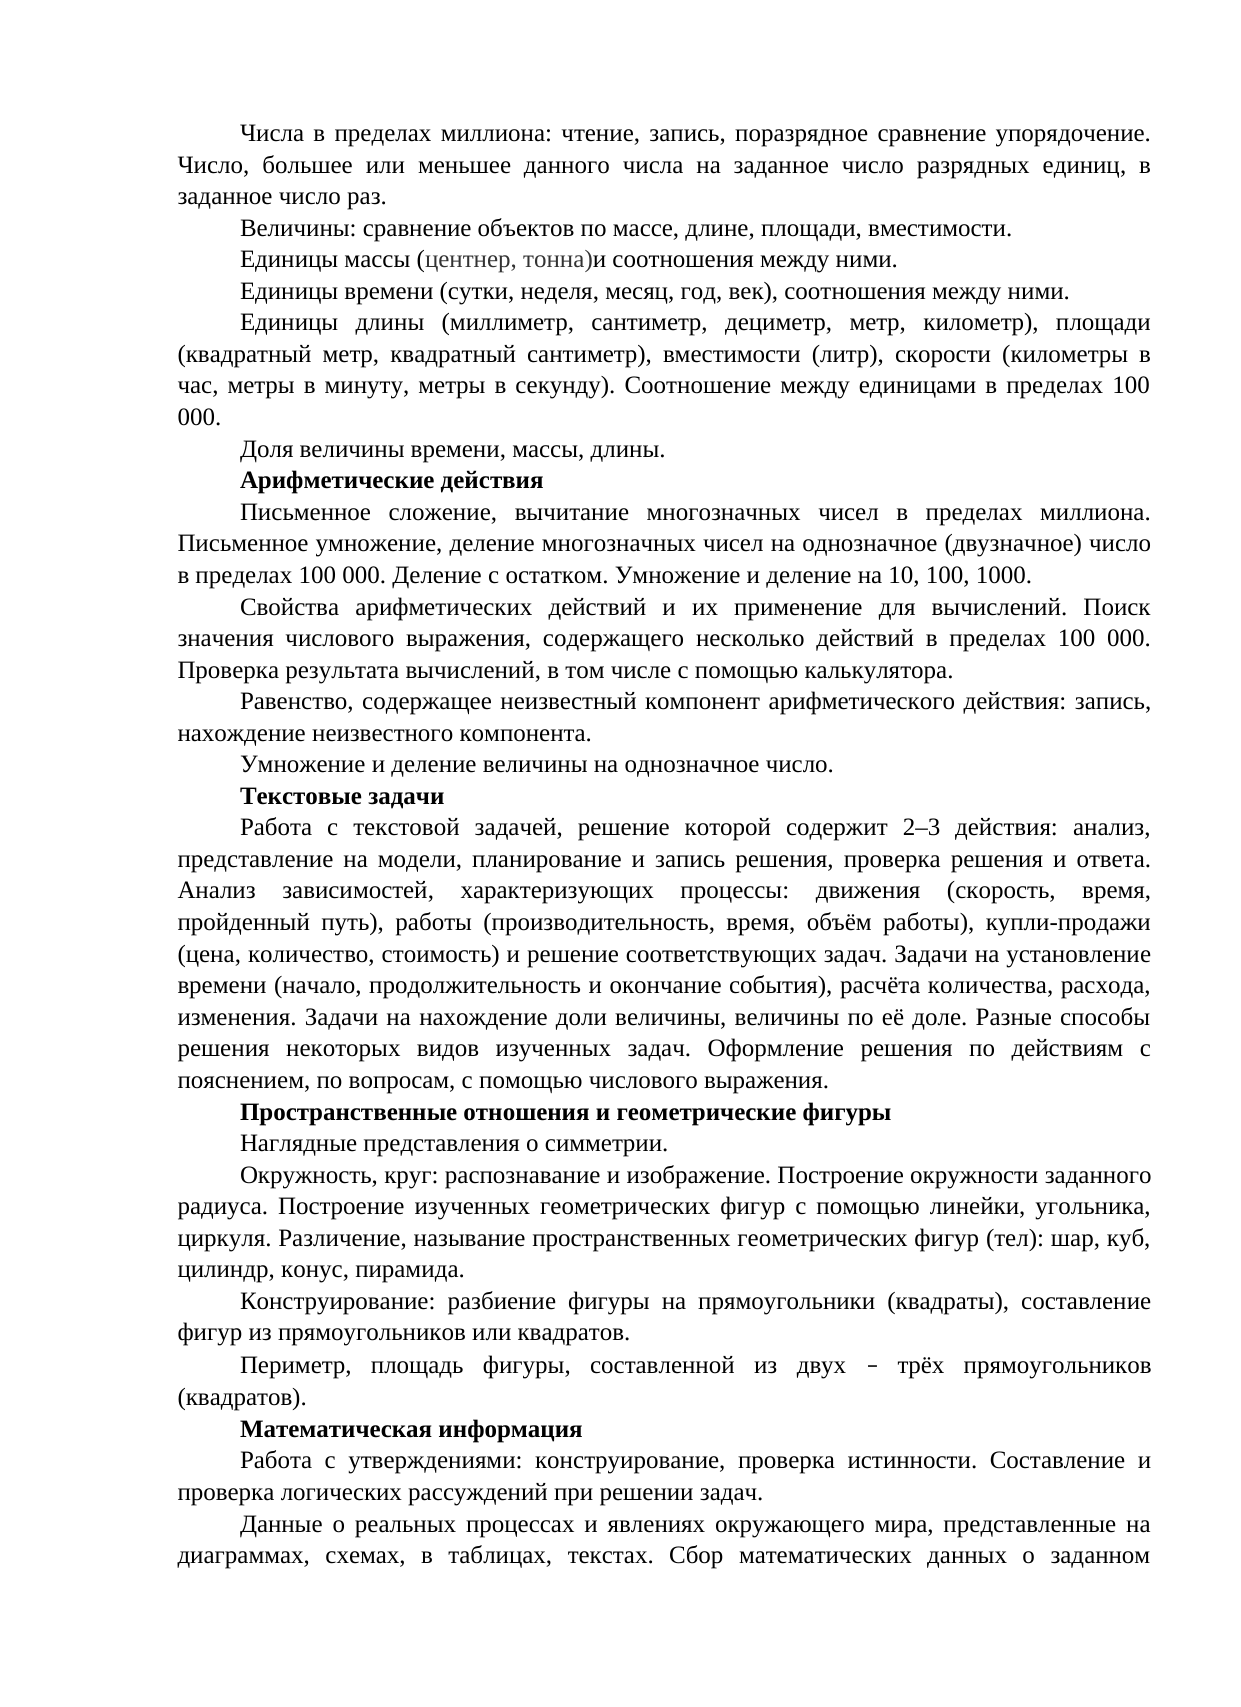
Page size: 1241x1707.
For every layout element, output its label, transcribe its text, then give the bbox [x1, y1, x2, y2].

text Свойства арифметических действий и их применение для вычислений. Поиск значения числового выражения, содержащего несколько действий в пределах 100 000. Проверка результата вычислений, в том числе с помощью калькулятора. [177, 592, 1152, 683]
text Работа с утверждениями: конструирование, проверка истинности. Составление и проверка логических рассуждений при решении задач. [177, 1446, 1152, 1506]
text Единицы длины (миллиметр, сантиметр, дециметр, метр, километр), площади (квадратный метр, квадратный сантиметр), вместимости (литр), скорости (километры в час, метры в минуту, метры в секунду). Соотношение между единицами в пределах 100 000. [177, 307, 1152, 431]
text Периметр, площадь фигуры, составленной из двух – трёх прямоугольников (квадратов). [177, 1349, 1152, 1411]
text Числа в пределах миллиона: чтение, запись, поразрядное сравнение упорядочение. Число, большее или меньшее данного числа на заданное число разрядных единиц, в заданное число раз. [177, 118, 1152, 210]
text Умножение и деление величины на однозначное число. [177, 749, 1152, 778]
text Величины: сравнение объектов по массе, длине, площади, вместимости. [177, 213, 1152, 242]
text Окружность, круг: распознавание и изображение. Построение окружности заданного радиуса. Построение изученных геометрических фигур с помощью линейки, угольника, циркуля. Различение, называние пространственных геометрических фигур (тел): шар, куб, цилиндр, конус, пирамида. [177, 1160, 1152, 1283]
text Письменное сложение, вычитание многозначных чисел в пределах миллиона. Письменное умножение, деление многозначных чисел на однозначное (двузначное) число в пределах 100 000. Деление с остатком. Умножение и деление на 10, 100, 1000. [177, 497, 1152, 589]
text Доля величины времени, массы, длины. [177, 434, 1152, 462]
text Единицы массы (центнер, тонна)и соотношения между ними. [177, 244, 1152, 273]
text Математическая информация [177, 1414, 1152, 1443]
text Конструирование: разбиение фигуры на прямоугольники (квадраты), составление фигур из прямоугольников или квадратов. [177, 1286, 1152, 1346]
text Текстовые задачи [177, 781, 1152, 810]
text Пространственные отношения и геометрические фигуры [177, 1097, 1152, 1125]
text Арифметические действия [177, 465, 1152, 494]
text Равенство, содержащее неизвестный компонент арифметического действия: запись, нахождение неизвестного компонента. [177, 686, 1152, 747]
text Наглядные представления о симметрии. [177, 1128, 1152, 1157]
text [177, 1509, 1152, 1569]
text Работа с текстовой задачей, решение которой содержит 2–3 действия: анализ, представление на модели, планирование и запись решения, проверка решения и ответа. Анализ зависимостей, характеризующих процессы: движения (скорость, время, пройденный путь), работы (производительность, время, объём работы), купли-продажи (цена, количество, стоимость) и решение соответствующих задач. Задачи на установление времени (начало, продолжительность и окончание события), расчёта количества, расхода, изменения. Задачи на нахождение доли величины, величины по её доле. Разные способы решения некоторых видов изученных задач. Оформление решения по действиям с пояснением, по вопросам, с помощью числового выражения. [177, 812, 1152, 1094]
text Единицы времени (сутки, неделя, месяц, год, век), соотношения между ними. [177, 276, 1152, 305]
